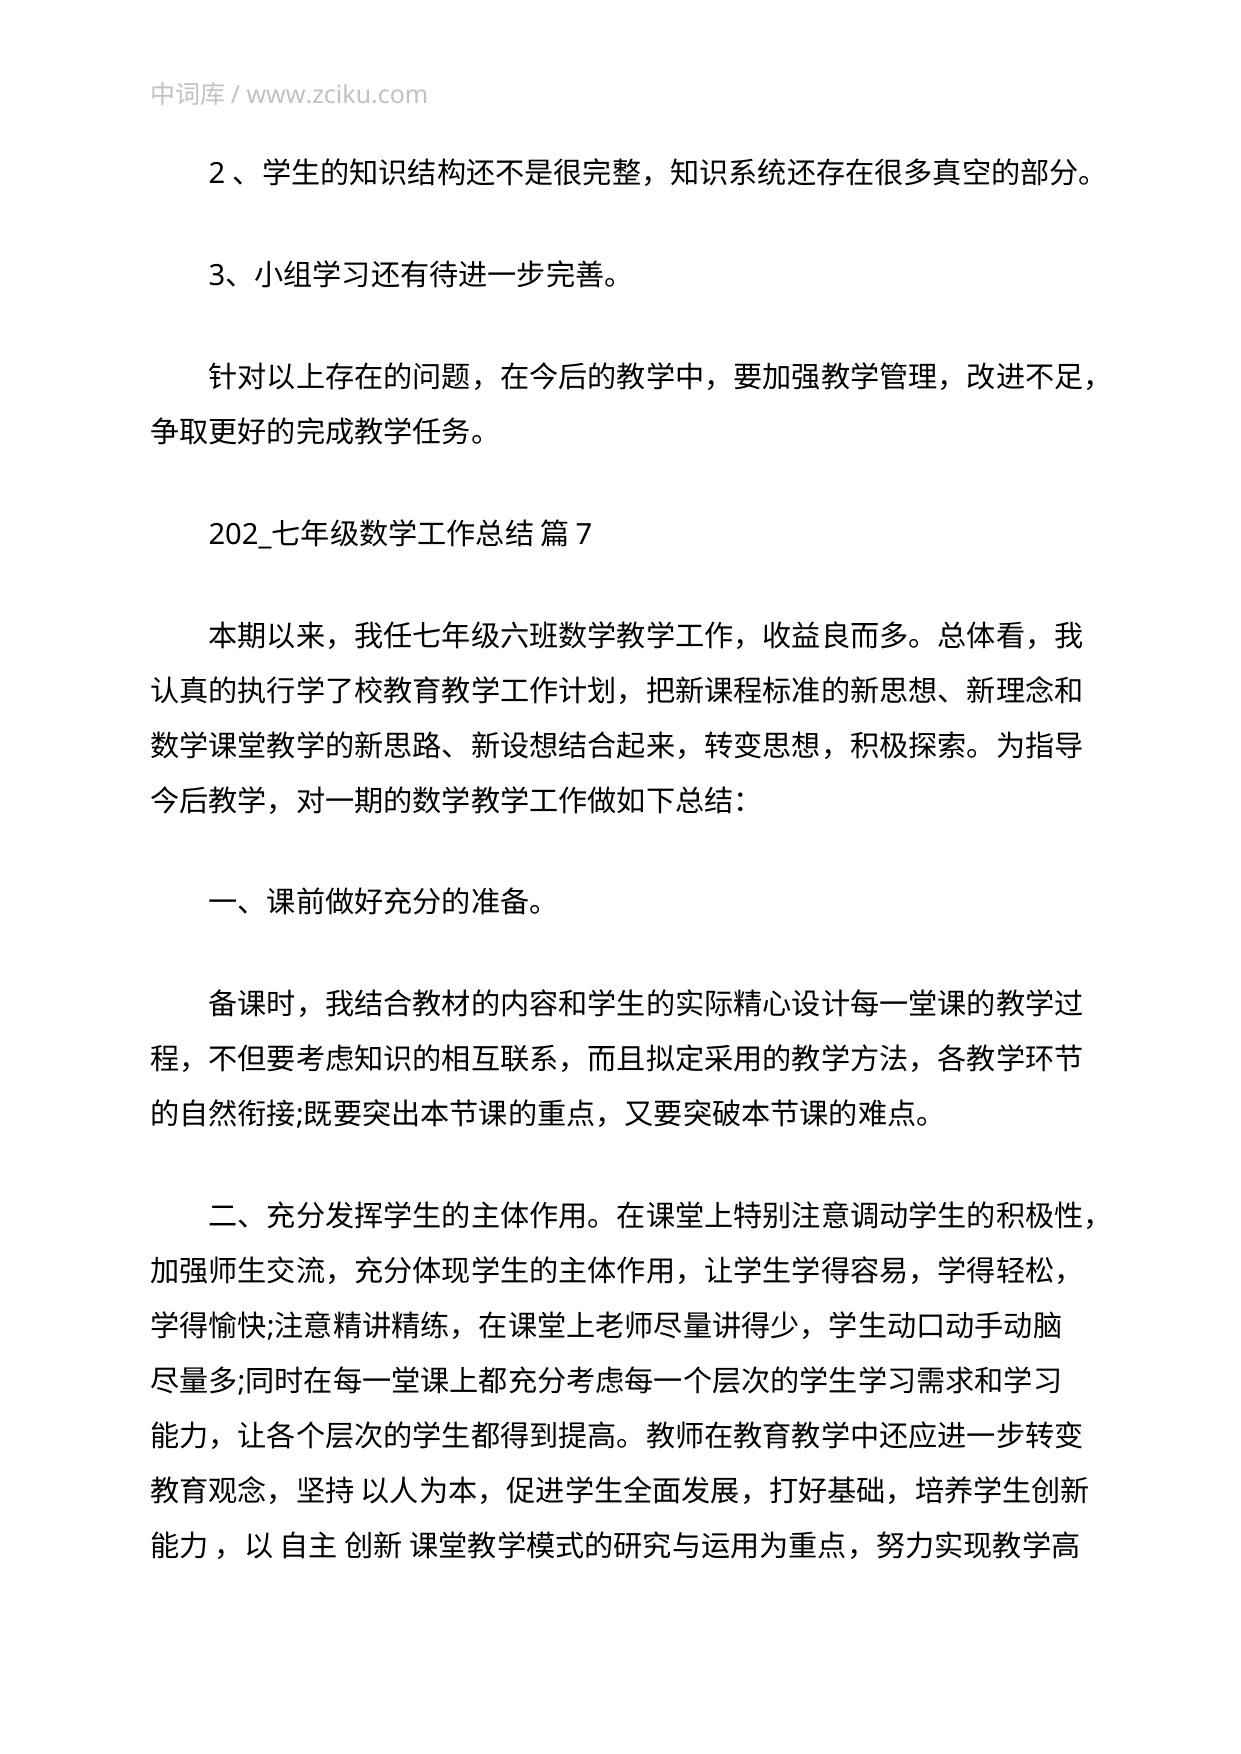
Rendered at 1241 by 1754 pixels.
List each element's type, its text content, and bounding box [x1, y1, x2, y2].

text 备课时，我结合教材的内容和学生的实际精心设计每一堂课的教学过程，不但要考虑知识的相互联系，而且拟定采用的教学方法，各教学环节的自然衔接;既要突出本节课的重点，又要突破本节课的难点。 [150, 981, 1090, 1133]
text 2 、学生的知识结构还不是很完整，知识系统还存在很多真空的部分。 [150, 150, 1090, 192]
text 一、课前做好充分的准备。 [150, 879, 1090, 921]
text 本期以来，我任七年级六班数学教学工作，收益良而多。总体看，我认真的执行学了校教育教学工作计划，把新课程标准的新思想、新理念和数学课堂教学的新思路、新设想结合起来，转变思想，积极探索。为指导今后教学，对一期的数学教学工作做如下总结： [150, 613, 1090, 819]
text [150, 1193, 1090, 1564]
text 202_七年级数学工作总结 篇7 [150, 511, 1090, 553]
text 3、小组学习还有待进一步完善。 [150, 252, 1090, 294]
text 针对以上存在的问题，在今后的教学中，要加强教学管理，改进不足，争取更好的完成教学任务。 [150, 354, 1090, 451]
